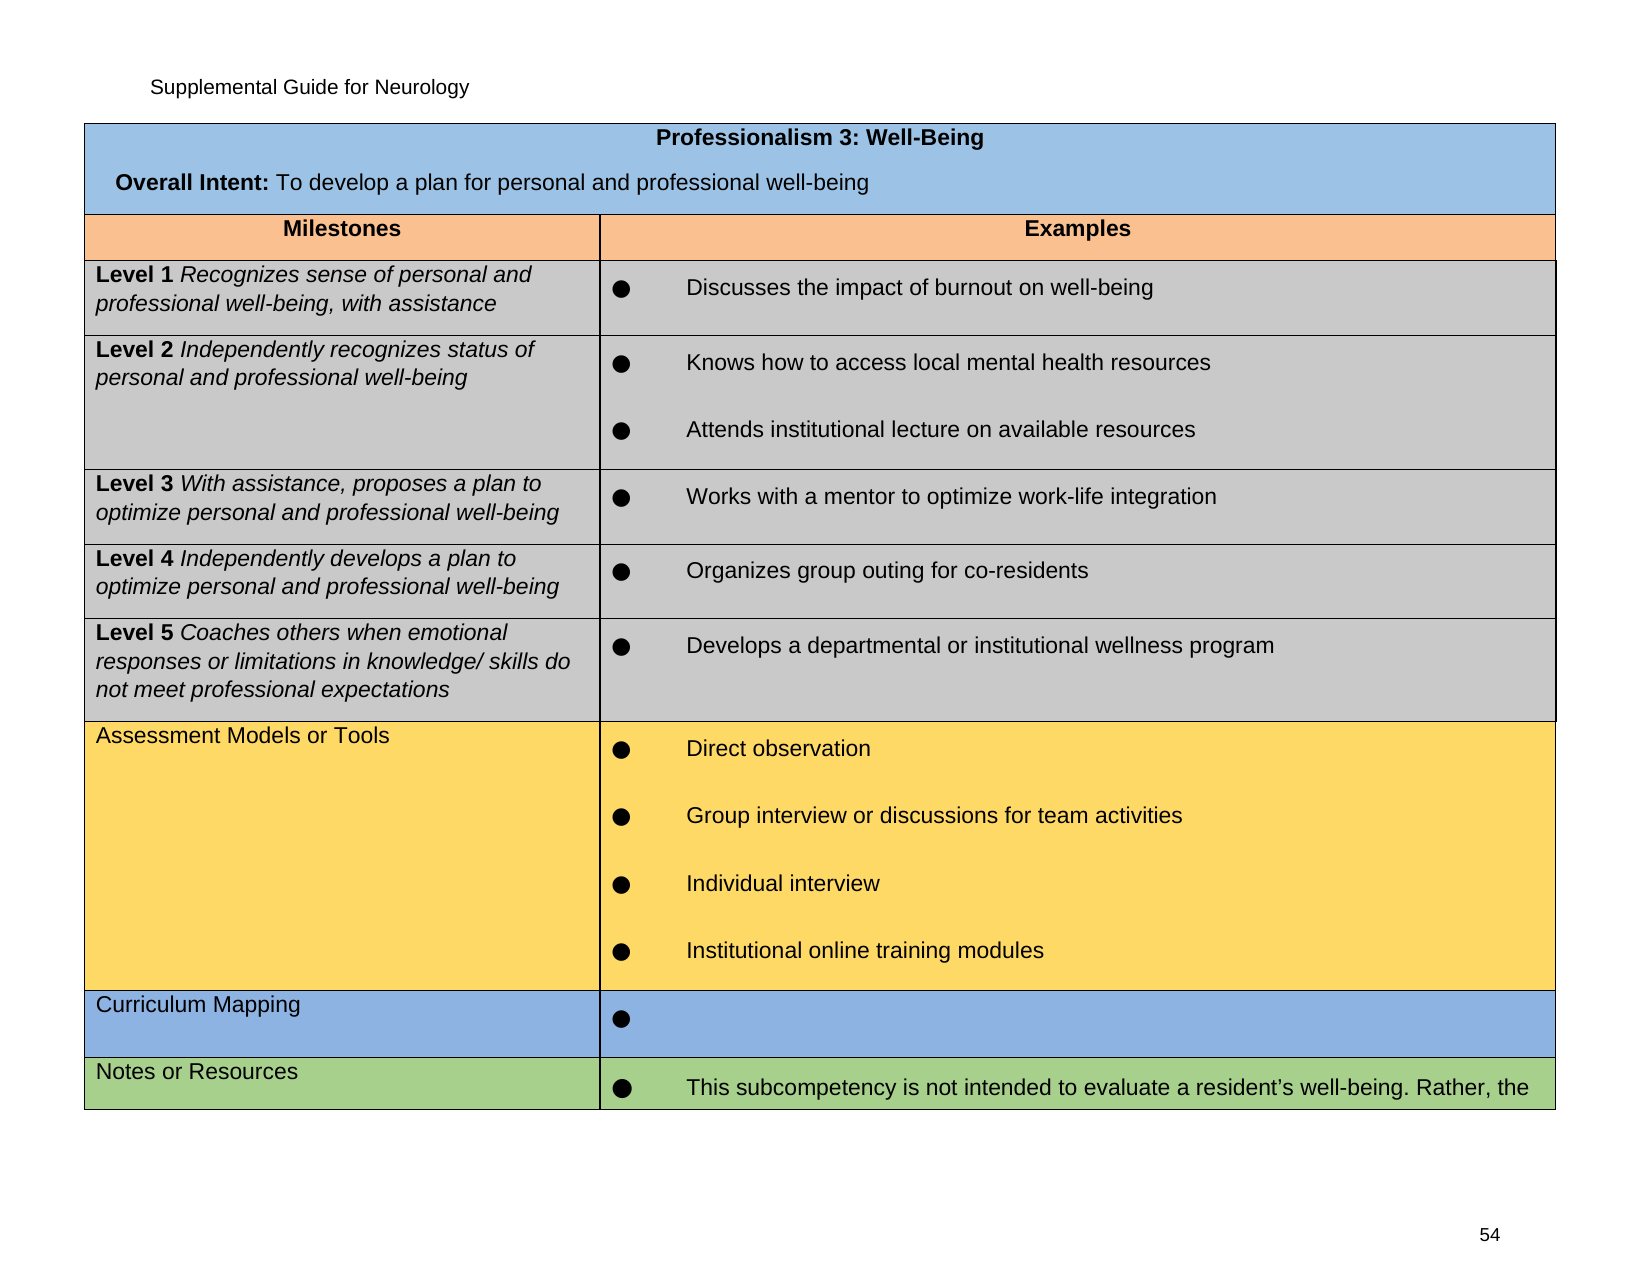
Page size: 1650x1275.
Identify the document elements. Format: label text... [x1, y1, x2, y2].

table_cell Level 4 Independently develops a plan to optimize personal and professional well-being [85, 545, 599, 618]
table_cell [601, 991, 1555, 1057]
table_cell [601, 1058, 1555, 1109]
table_cell Level 3 With assistance, proposes a plan to optimize personal and professional well-being [85, 470, 599, 544]
table_cell Knows how to access local mental health resources Attends institutional lecture on available resources [601, 336, 1555, 469]
table_cell Develops a departmental or institutional wellness program [601, 619, 1555, 721]
table_cell Works with a mentor to optimize work-life integration [601, 470, 1555, 544]
table_cell Level 1 Recognizes sense of personal and professional well-being, with assistance [85, 261, 599, 335]
table_cell Discusses the impact of burnout on well-being [601, 261, 1555, 335]
table_cell Milestones [85, 215, 599, 260]
table_cell Organizes group outing for co-residents [601, 545, 1555, 618]
table_cell Level 5 Coaches others when emotional responses or limitations in knowledge/ skills do not meet professional expectations [85, 619, 599, 721]
table_cell Assessment Models or Tools [85, 722, 599, 990]
table_cell Curriculum Mapping [85, 991, 599, 1057]
table_cell Direct observation Group interview or discussions for team activities Individual interview Institutional online training modules [601, 722, 1555, 990]
table_header Professionalism 3: Well-Being Overall Intent: To develop a plan for personal and professional well-being [85, 124, 1555, 214]
table_cell Level 2 Independently recognizes status of personal and professional well-being [85, 336, 599, 469]
table_cell Examples [601, 215, 1555, 260]
table_cell Notes or Resources [85, 1058, 599, 1109]
